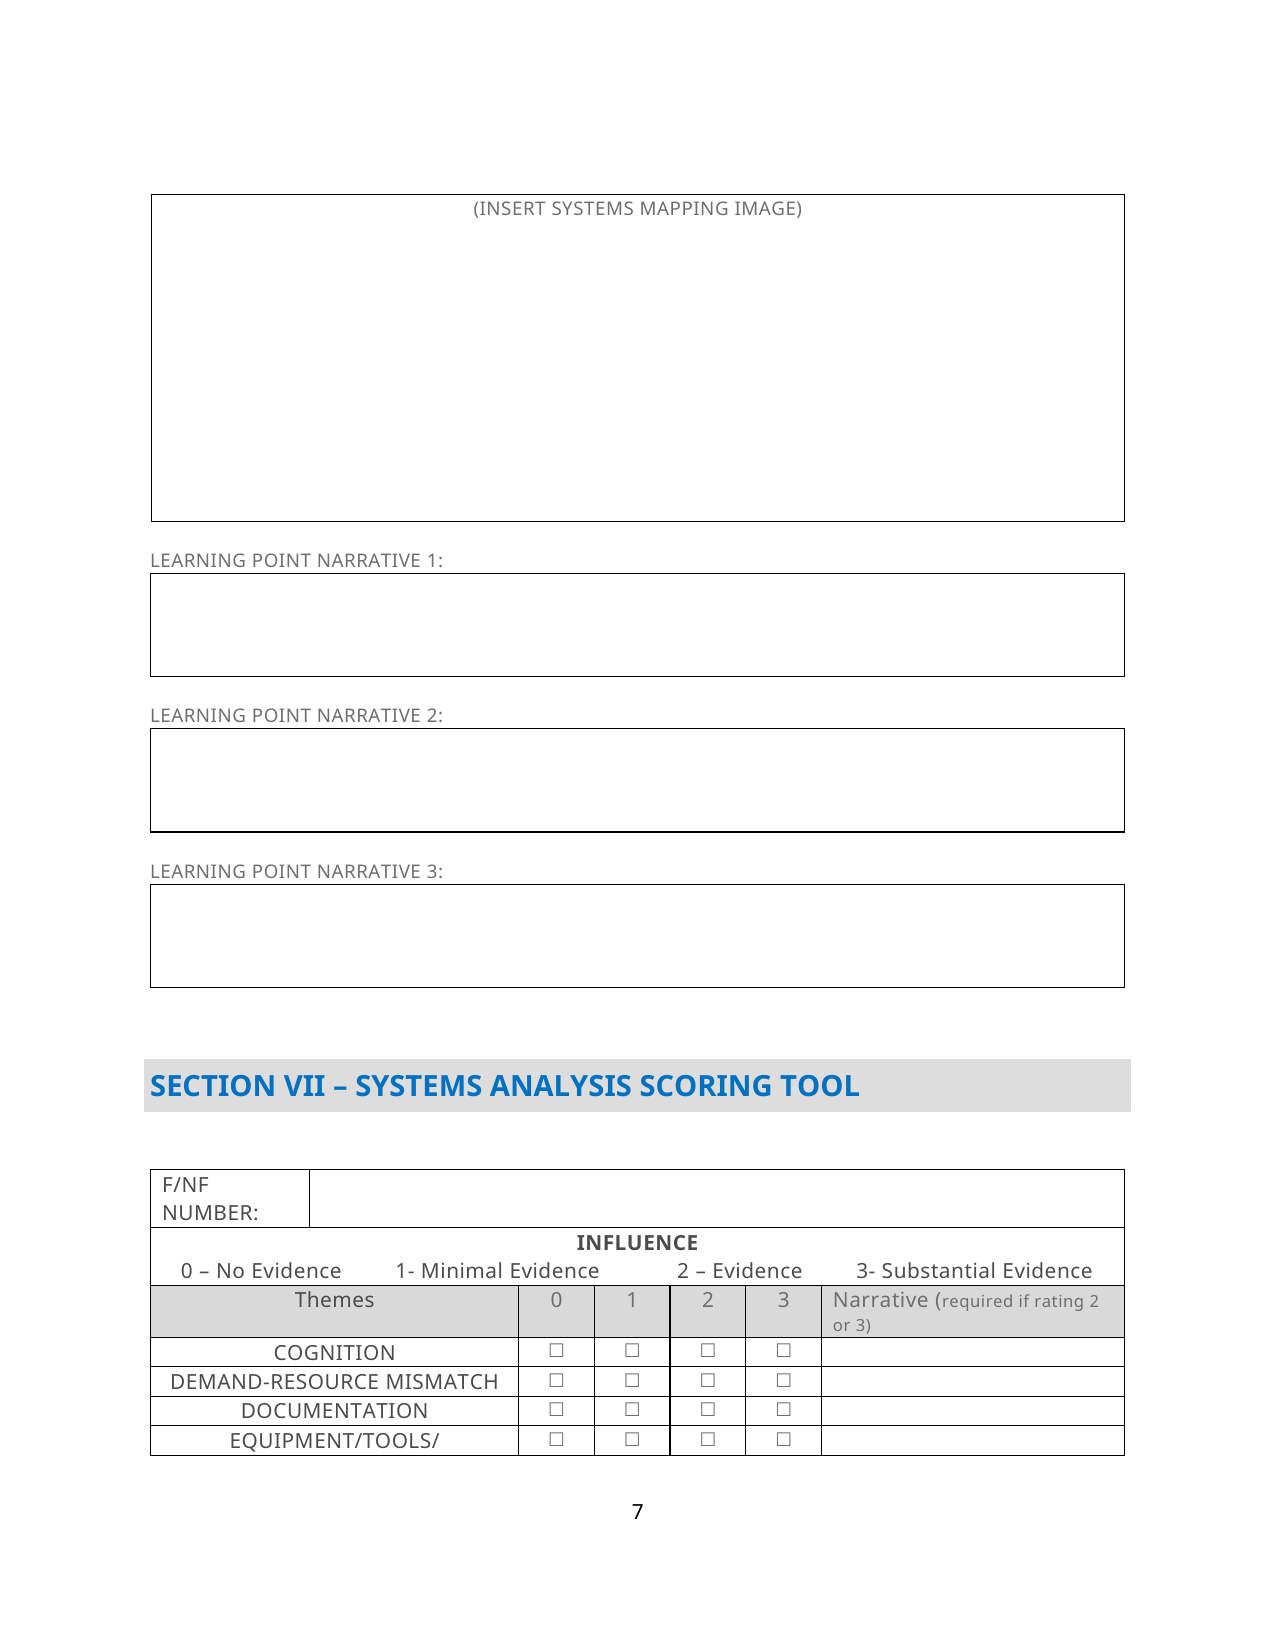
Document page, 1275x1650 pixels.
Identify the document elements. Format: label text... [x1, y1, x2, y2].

table_cell [822, 1367, 1124, 1396]
text Learning POINT narrative 1: [150, 547, 1125, 573]
table_header [151, 885, 1124, 987]
table_cell Demand-Resource Mismatch [151, 1367, 518, 1396]
table_header [310, 1170, 1124, 1227]
table_cell [822, 1397, 1124, 1425]
table_cell 1 [595, 1286, 669, 1337]
table_header F/NF Number: [151, 1170, 309, 1227]
table_cell Narrative (required if rating 2 or 3) [822, 1286, 1124, 1337]
table_header (Insert Systems Mapping Image) [152, 195, 1124, 521]
table_cell Cognition [151, 1338, 518, 1366]
table_cell Documentation [151, 1397, 518, 1425]
table_cell Themes [151, 1286, 518, 1337]
subtitle SECTION VII – SYSTEMS ANALYSIS SCORING TOOL [150, 1066, 1125, 1105]
table_cell 0 [519, 1286, 594, 1337]
text Learning POINT Narrative 3: [150, 858, 1125, 883]
table_cell 3 [746, 1286, 821, 1337]
text Learning POINT Narrative 2: [150, 703, 1125, 728]
table_cell [822, 1426, 1124, 1454]
table_cell INFLUENCE 0 – No Evidence 1- Minimal Evidence 2 – Evidence 3- Substantial Evidence [151, 1228, 1124, 1284]
table_cell 2 [671, 1286, 745, 1337]
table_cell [151, 1426, 518, 1454]
table_cell [822, 1338, 1124, 1366]
table_header [151, 729, 1124, 831]
table_header [151, 574, 1124, 676]
